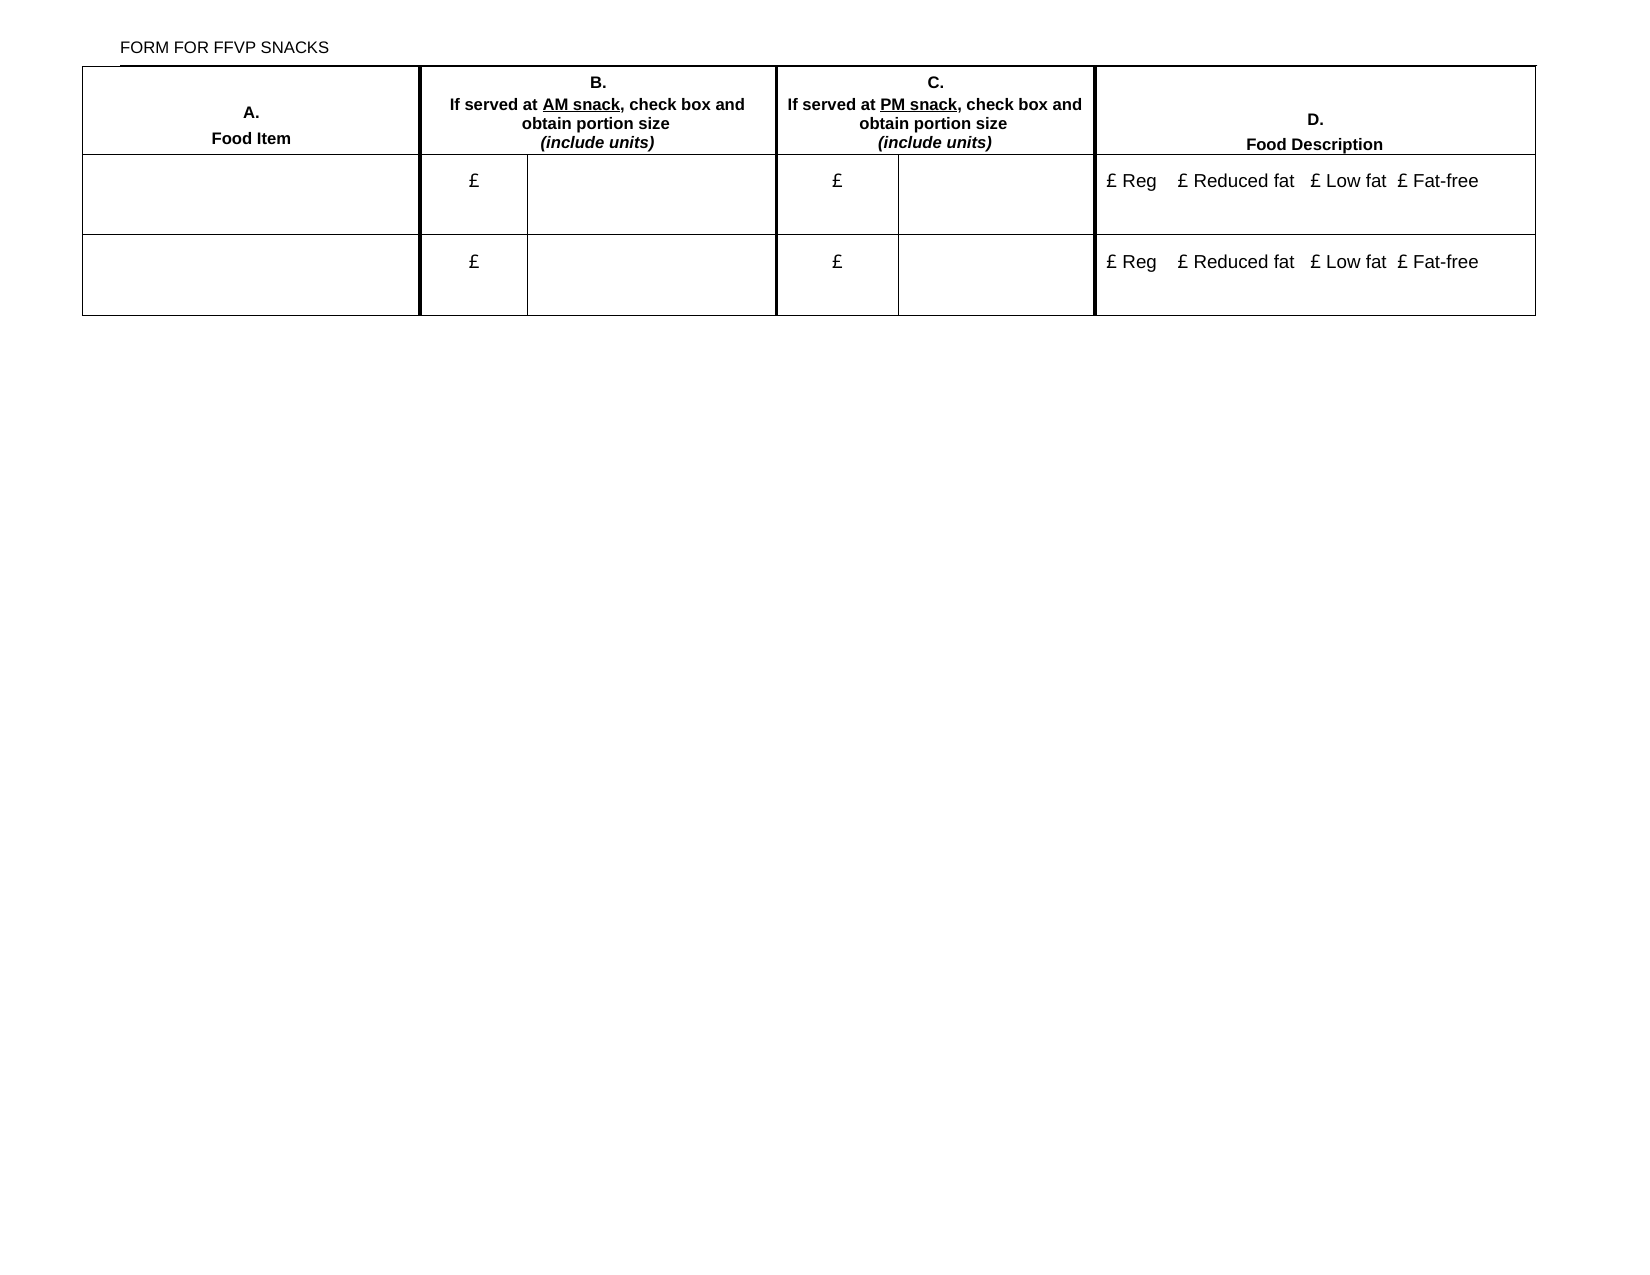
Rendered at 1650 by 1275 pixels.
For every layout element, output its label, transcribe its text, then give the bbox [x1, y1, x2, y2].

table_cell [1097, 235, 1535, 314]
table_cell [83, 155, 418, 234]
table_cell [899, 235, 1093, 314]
table_header B. If served at AM snack, check box and obtain portion size (include units) [422, 67, 775, 154]
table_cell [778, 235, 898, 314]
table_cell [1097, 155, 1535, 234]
table_header A. Food Item [83, 67, 418, 154]
table_header C. If served at PM snack, check box and obtain portion size (include units) [778, 67, 1093, 154]
table_header D. Food Description [1097, 67, 1535, 154]
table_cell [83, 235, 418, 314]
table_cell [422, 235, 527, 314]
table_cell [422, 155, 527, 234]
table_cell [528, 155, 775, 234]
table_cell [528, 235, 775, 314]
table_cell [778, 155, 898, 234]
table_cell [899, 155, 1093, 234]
